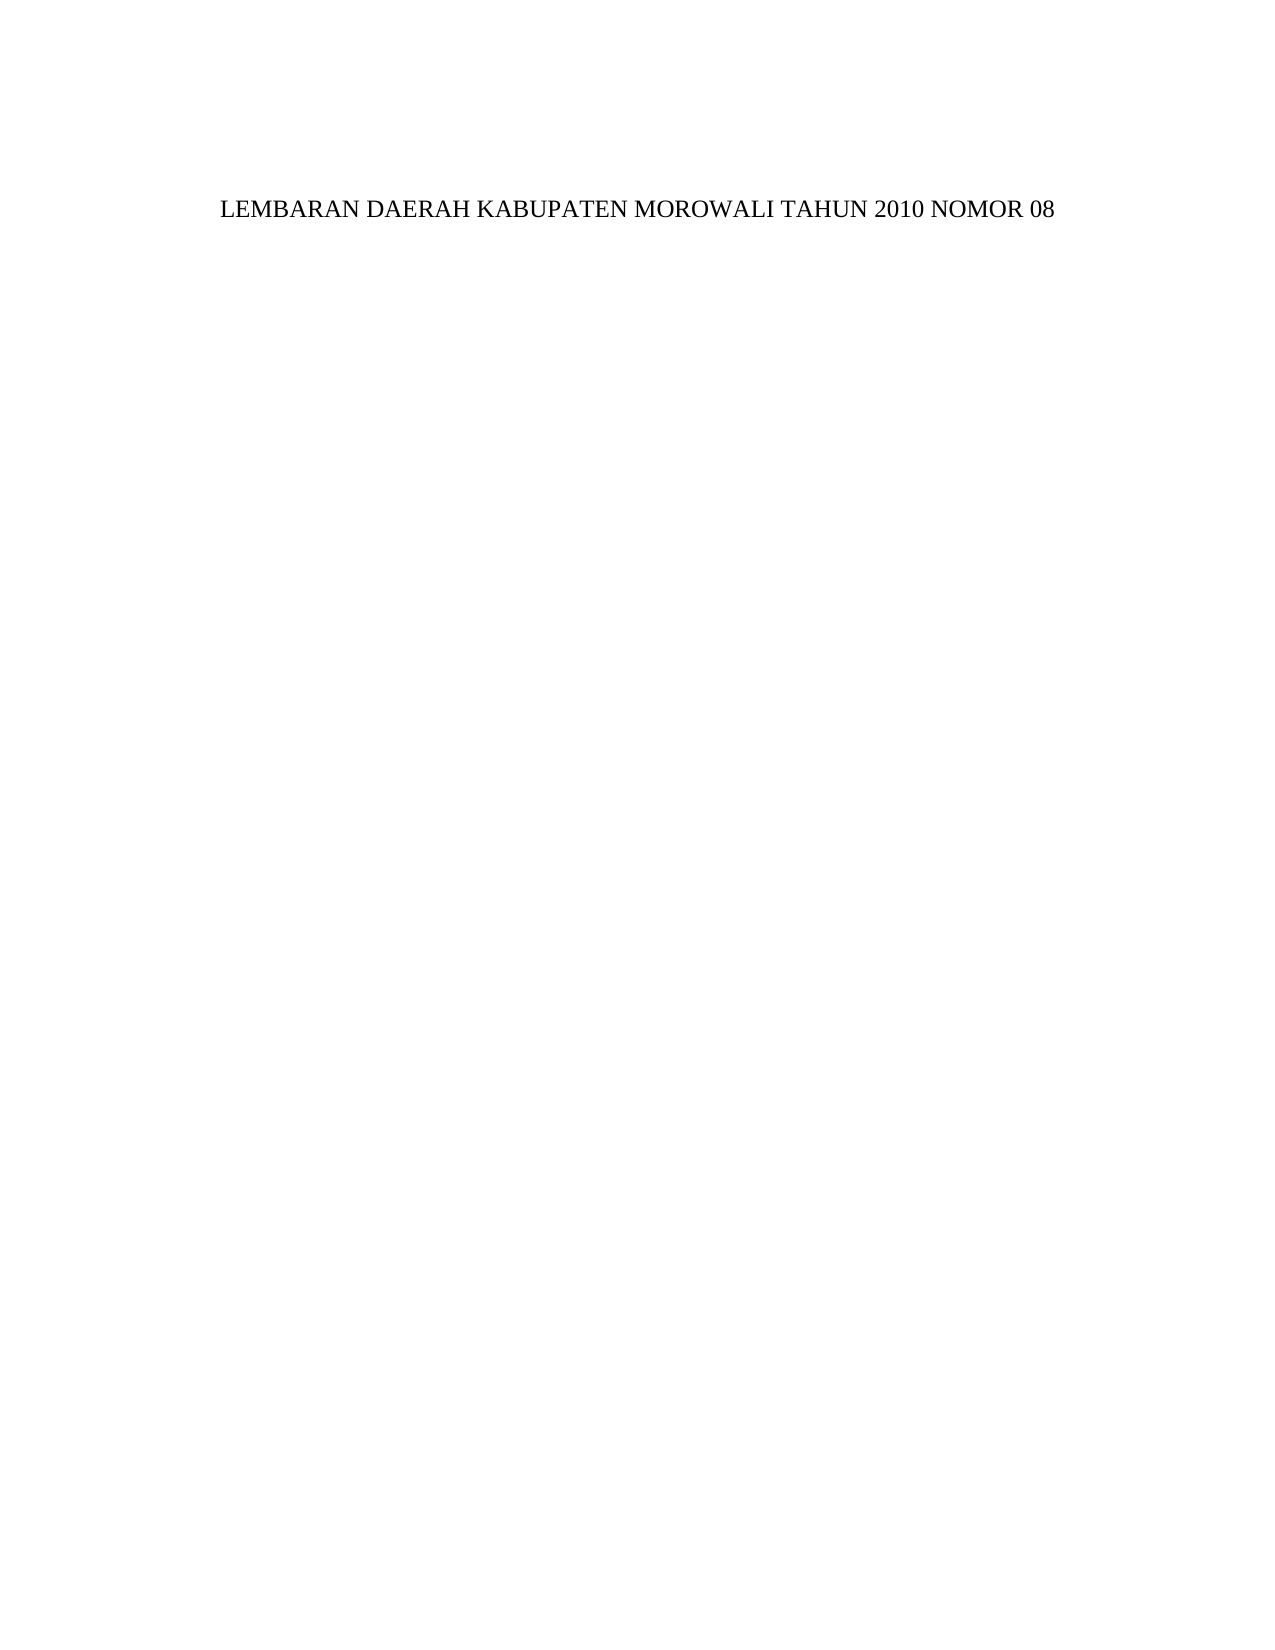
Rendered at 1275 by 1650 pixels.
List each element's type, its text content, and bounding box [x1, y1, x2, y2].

text LEMBARAN DAERAH KABUPATEN MOROWALI TAHUN 2010 NOMOR 08 [165, 194, 1110, 222]
